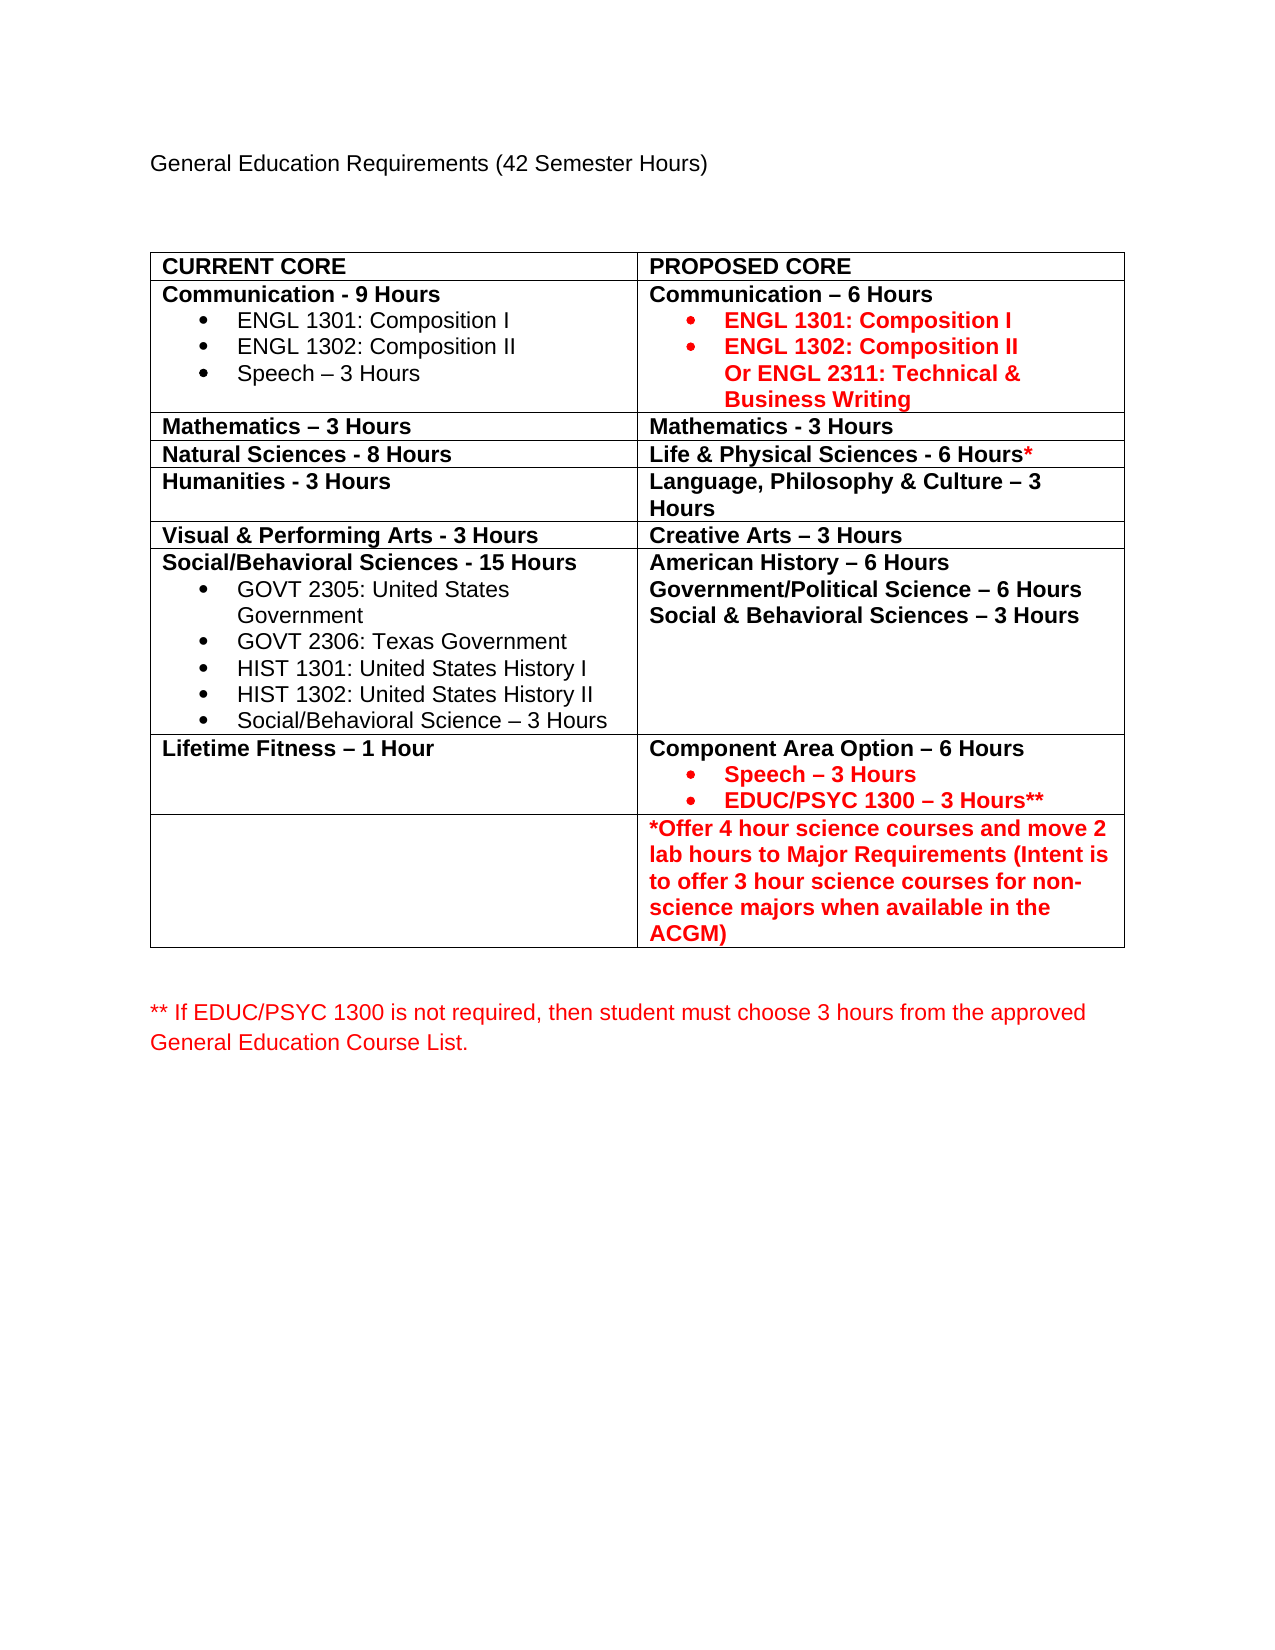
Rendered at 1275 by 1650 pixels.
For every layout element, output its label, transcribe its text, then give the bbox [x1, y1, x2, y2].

table_cell Humanities - 3 Hours [151, 468, 637, 521]
table_cell Social/Behavioral Sciences - 15 Hours GOVT 2305: United States Government GOVT 2306: Texas Government HIST 1301: United States History I HIST 1302: United States History II Social/Behavioral Science – 3 Hours [151, 549, 637, 734]
table_cell Communication - 9 Hours ENGL 1301: Composition I ENGL 1302: Composition II Speech – 3 Hours [151, 281, 637, 412]
table_cell Visual & Performing Arts - 3 Hours [151, 522, 637, 548]
table_header PROPOSED CORE [638, 253, 1124, 279]
table_cell Component Area Option – 6 Hours Speech – 3 Hours EDUC/PSYC 1300 – 3 Hours** [638, 735, 1124, 814]
text ** If EDUC/PSYC 1300 is not required, then student must choose 3 hours from the approved General Education Course List. [150, 999, 1125, 1055]
table_cell [151, 815, 637, 947]
table_cell Mathematics - 3 Hours [638, 413, 1124, 440]
table_cell Language, Philosophy & Culture – 3 Hours [638, 468, 1124, 521]
table_cell Natural Sciences - 8 Hours [151, 441, 637, 467]
table_cell Creative Arts – 3 Hours [638, 522, 1124, 548]
table_cell Life & Physical Sciences - 6 Hours* [638, 441, 1124, 467]
table_cell Communication – 6 Hours ENGL 1301: Composition I ENGL 1302: Composition II Or ENGL 2311: Technical & Business Writing [638, 281, 1124, 412]
table_cell American History – 6 Hours Government/Political Science – 6 Hours Social & Behavioral Sciences – 3 Hours [638, 549, 1124, 734]
table_cell *Offer 4 hour science courses and move 2 lab hours to Major Requirements (Intent is to offer 3 hour science courses for non-science majors when available in the ACGM) [638, 815, 1124, 947]
table_cell Mathematics – 3 Hours [151, 413, 637, 440]
table_header CURRENT CORE [151, 253, 637, 279]
text General Education Requirements (42 Semester Hours) [150, 150, 1125, 176]
table_cell Lifetime Fitness – 1 Hour [151, 735, 637, 814]
